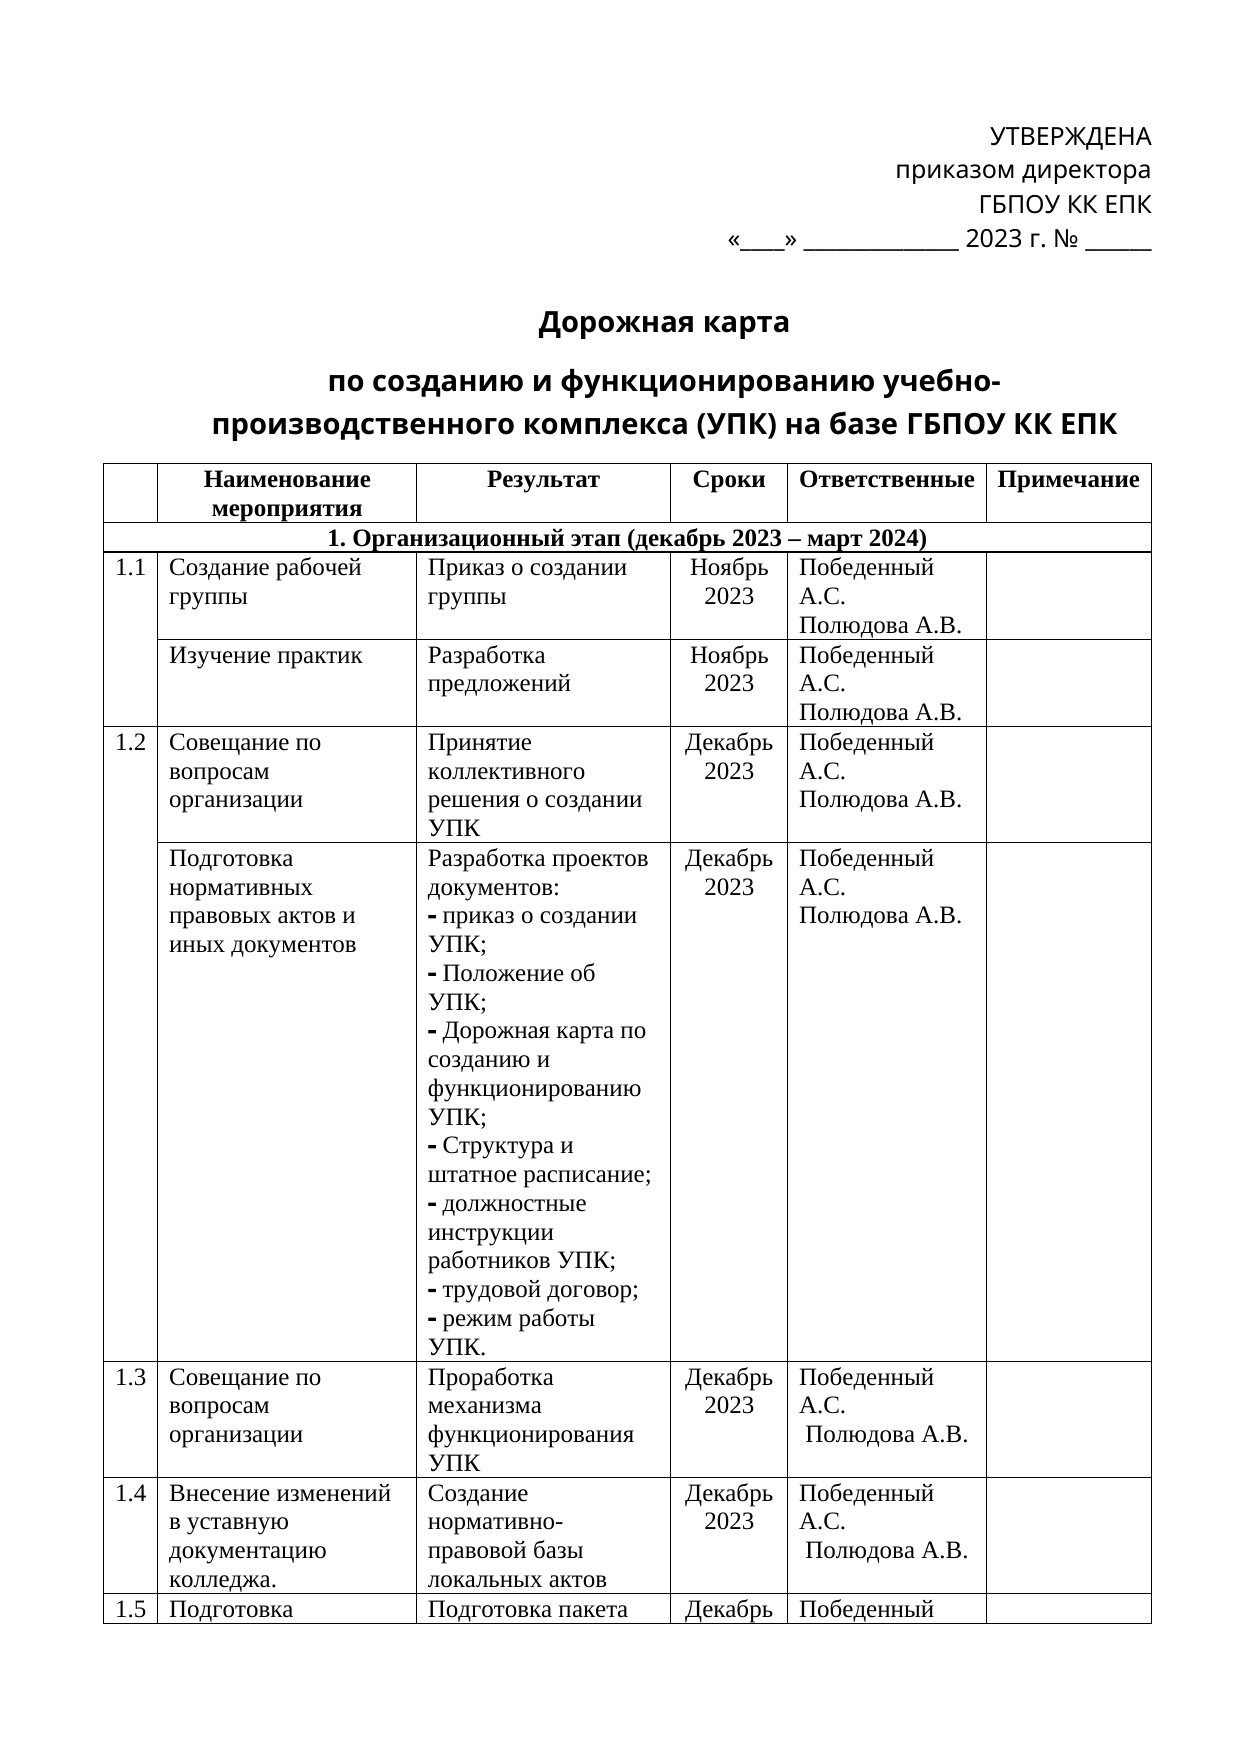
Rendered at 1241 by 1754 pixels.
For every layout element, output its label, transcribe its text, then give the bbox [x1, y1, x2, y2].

text УТВЕРЖДЕНА [177, 118, 1152, 152]
table_cell Декабрь 2023 [671, 843, 787, 1361]
table_cell [987, 1594, 1151, 1622]
table_header Результат [417, 464, 670, 522]
table_cell Разработка проектов документов: приказ о создании УПК; Положение об УПК; Дорожная карта по созданию и функционированию УПК; Структура и штатное расписание; должностные инструкции работников УПК; трудовой договор; режим работы УПК. [417, 843, 670, 1361]
table_cell [987, 640, 1151, 726]
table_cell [158, 1594, 416, 1622]
table_cell Изучение практик [158, 640, 416, 726]
table_cell Создание рабочей группы [158, 553, 416, 639]
table_cell [987, 1362, 1151, 1477]
table_cell [987, 1478, 1151, 1593]
text по созданию и функционированию учебно-производственного комплекса (УПК) на базе ГБПОУ КК ЕПК [177, 361, 1152, 443]
table_cell Декабрь 2023 [671, 1478, 787, 1593]
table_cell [417, 1594, 670, 1622]
table_cell Победенный А.С. Полюдова А.В. [788, 843, 986, 1361]
table_header Наименование мероприятия [158, 464, 416, 522]
table_cell Декабрь 2023 [671, 1362, 787, 1477]
table_cell 1.5 [104, 1594, 157, 1622]
table_cell Приказ о создании группы [417, 553, 670, 639]
table_cell Декабрь 2023 [671, 727, 787, 842]
table_header [104, 464, 157, 522]
text приказом директора [177, 152, 1152, 186]
table_cell Совещание по вопросам организации [158, 1362, 416, 1477]
table_cell Внесение изменений в уставную документацию колледжа. [158, 1478, 416, 1593]
table_cell 1.1 [104, 553, 157, 726]
table_cell 1.4 [104, 1478, 157, 1593]
table_cell 1.2 [104, 727, 157, 1361]
table_cell Разработка предложений [417, 640, 670, 726]
table_header Примечание [987, 464, 1151, 522]
table_cell Создание нормативно-правовой базы локальных актов [417, 1478, 670, 1593]
table_cell Ноябрь 2023 [671, 553, 787, 639]
table_cell Победенный А.С. Полюдова А.В. [788, 553, 986, 639]
table_header Сроки [671, 464, 787, 522]
table_cell Подготовка нормативных правовых актов и иных документов [158, 843, 416, 1361]
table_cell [788, 1594, 986, 1622]
table_cell Победенный А.С. Полюдова А.В. [788, 727, 986, 842]
table_cell Проработка механизма функционирования УПК [417, 1362, 670, 1477]
table_cell Совещание по вопросам организации [158, 727, 416, 842]
table_cell [987, 553, 1151, 639]
table_cell Победенный А.С. Полюдова А.В. [788, 640, 986, 726]
table_cell Декабрь 2023 [671, 1594, 787, 1622]
table_cell Принятие коллективного решения о создании УПК [417, 727, 670, 842]
table_cell 1.3 [104, 1362, 157, 1477]
table_cell Победенный А.С. Полюдова А.В. [788, 1362, 986, 1477]
text ГБПОУ КК ЕПК [177, 186, 1152, 220]
text Дорожная карта [177, 301, 1152, 341]
table_cell 1. Организационный этап (декабрь 2023 – март 2024) [104, 523, 1151, 551]
table_cell Ноябрь 2023 [671, 640, 787, 726]
text «____» ______________ 2023 г. № ______ [177, 220, 1152, 254]
table_cell [987, 727, 1151, 842]
table_cell [987, 843, 1151, 1361]
table_header Ответственные [788, 464, 986, 522]
table_cell Победенный А.С. Полюдова А.В. [788, 1478, 986, 1593]
